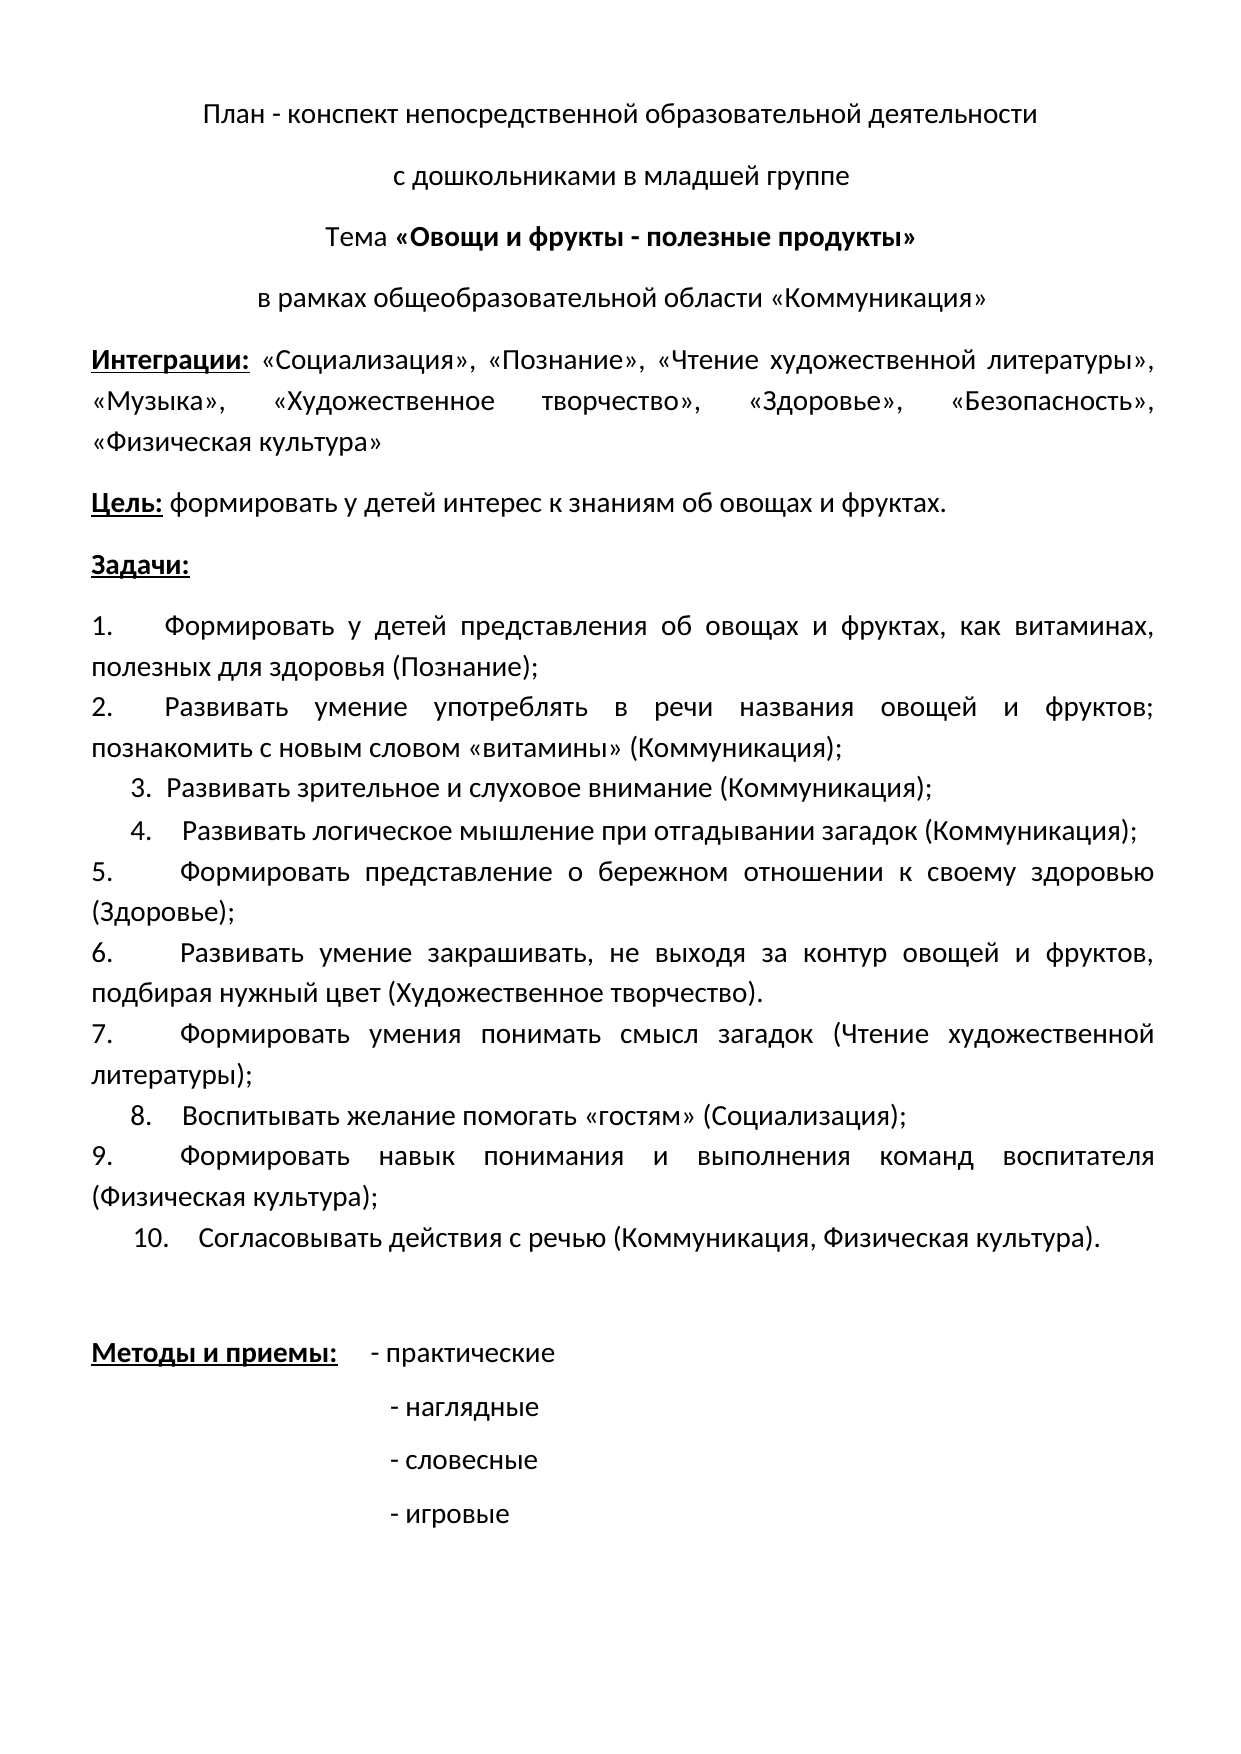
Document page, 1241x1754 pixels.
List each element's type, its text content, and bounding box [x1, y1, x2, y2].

text Методы и приемы: - практические [91, 1319, 1155, 1373]
text в рамках общеобразовательной области «Коммуникация» [91, 259, 1153, 320]
text Цель: формировать у детей интерес к знаниям об овощах и фруктах. Задачи: [91, 464, 987, 587]
text 10. Согласовывать действия с речью (Коммуникация, Физическая культура). [133, 1216, 1155, 1256]
list Формировать умения понимать смысл загадок (Чтение художественной литературы); [91, 1011, 1155, 1092]
list наглядные [390, 1373, 1155, 1427]
list Формировать представление о бережном отношении к своему здоровью (Здоровье); [91, 849, 1155, 930]
text с дошкольниками в младшей группе [91, 136, 1152, 197]
list Развивать умение закрашивать, не выходя за контур овощей и фруктов, подбирая нужный цвет (Художественное творчество). [91, 930, 1155, 1011]
list словесные [390, 1427, 1155, 1480]
list Развивать зрительное и слуховое внимание (Коммуникация); [130, 765, 1155, 806]
list Воспитывать желание помогать «гостям» (Социализация); [130, 1093, 1155, 1133]
text Тема «Овощи и фрукты - полезные продукты» [91, 197, 1152, 259]
list Развивать умение употреблять в речи названия овощей и фруктов; познакомить с новым словом «витамины» (Коммуникация); [91, 684, 1155, 765]
text Интеграции: «Социализация», «Познание», «Чтение художественной литературы», «Музыка», «Художественное творчество», «Здоровье», «Безопасность», «Физическая культура» [91, 337, 1155, 460]
list игровые [390, 1480, 1155, 1534]
list Развивать логическое мышление при отгадывании загадок (Коммуникация); [130, 808, 1155, 849]
text План - конспект непосредственной образовательной деятельности [91, 74, 1150, 136]
list Формировать навык понимания и выполнения команд воспитателя (Физическая культура); [91, 1133, 1155, 1214]
list Формировать у детей представления об овощах и фруктах, как витаминах, полезных для здоровья (Познание); [91, 603, 1155, 684]
